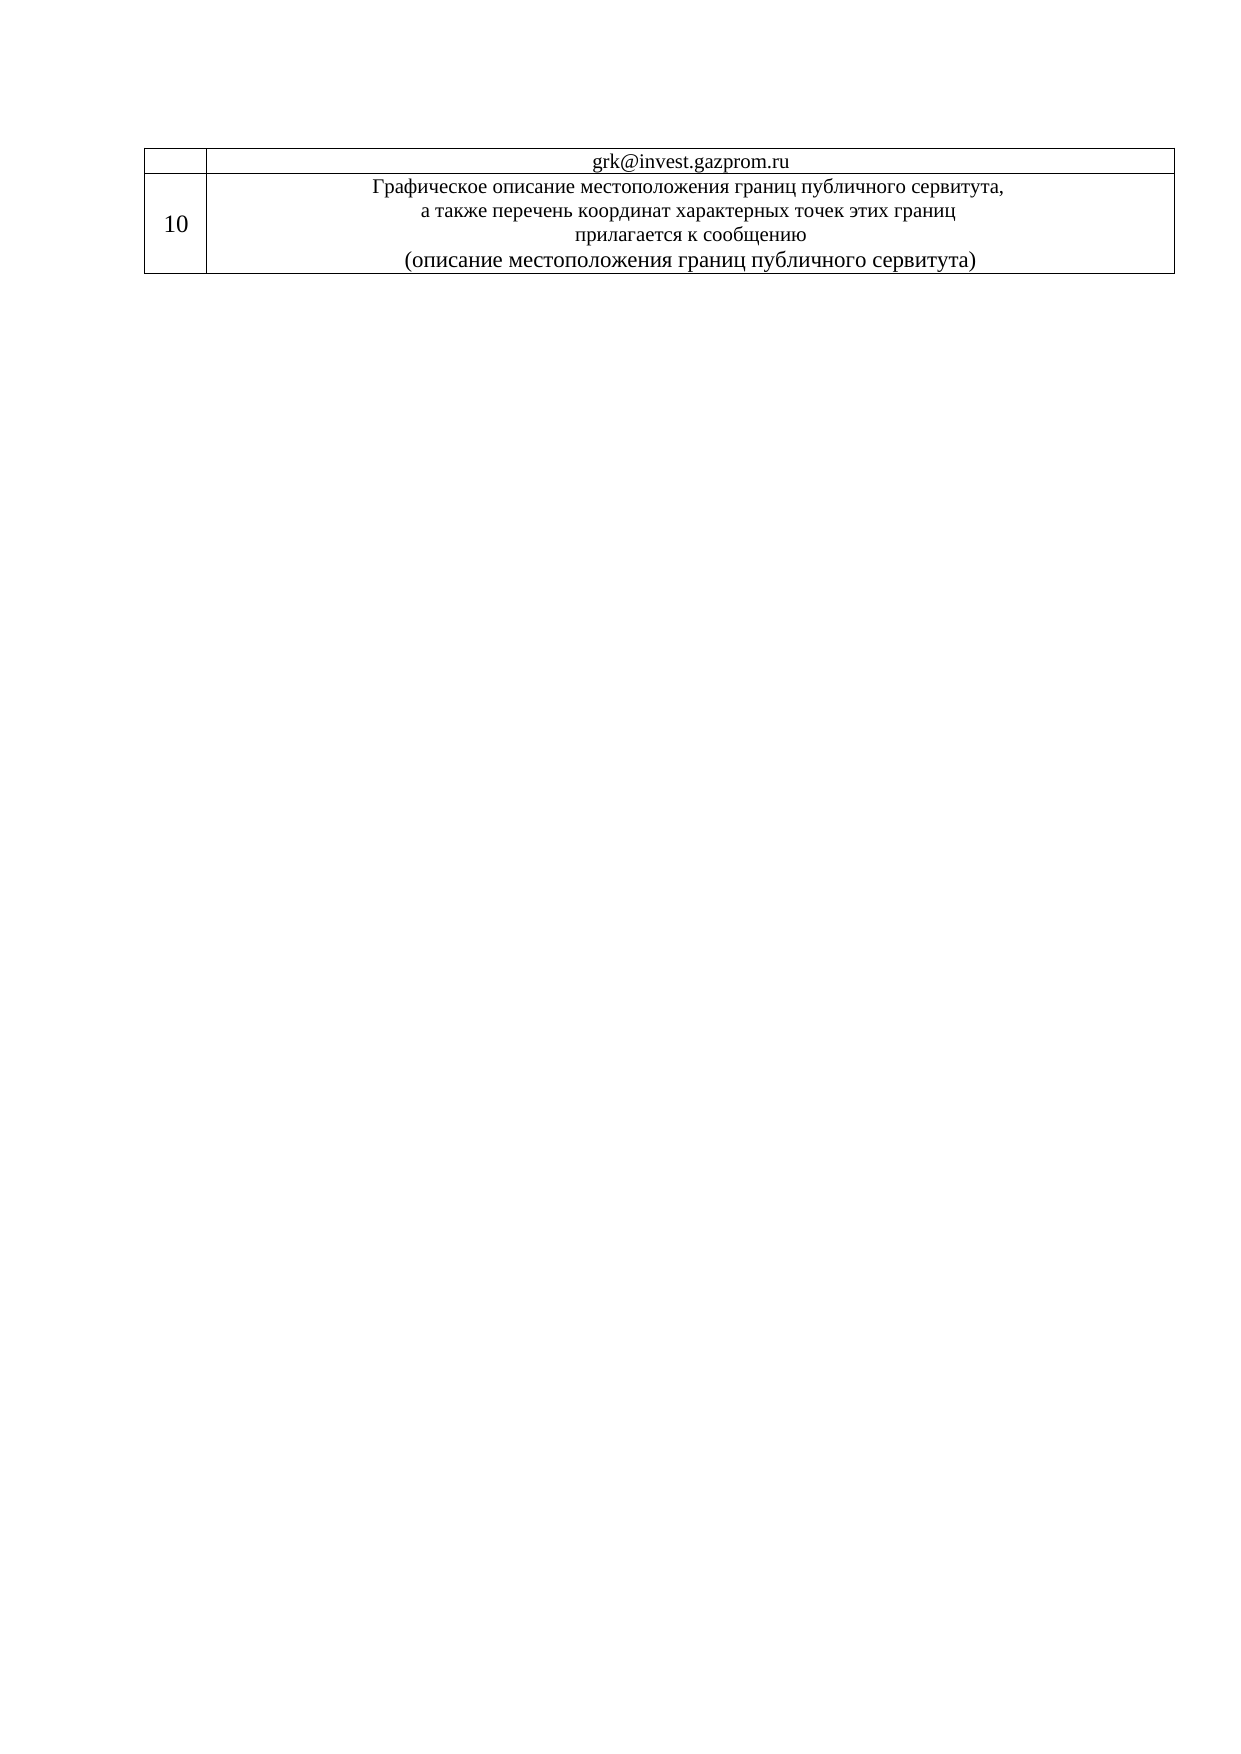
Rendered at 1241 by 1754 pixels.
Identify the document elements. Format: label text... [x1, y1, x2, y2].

table_cell 10 [145, 174, 206, 272]
table_cell Графическое описание местоположения границ публичного сервитута, а также перечень координат характерных точек этих границ прилагается к сообщению (описание местоположения границ публичного сервитута) [207, 174, 1174, 272]
table_cell 9 [145, 149, 206, 173]
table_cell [207, 149, 1174, 173]
